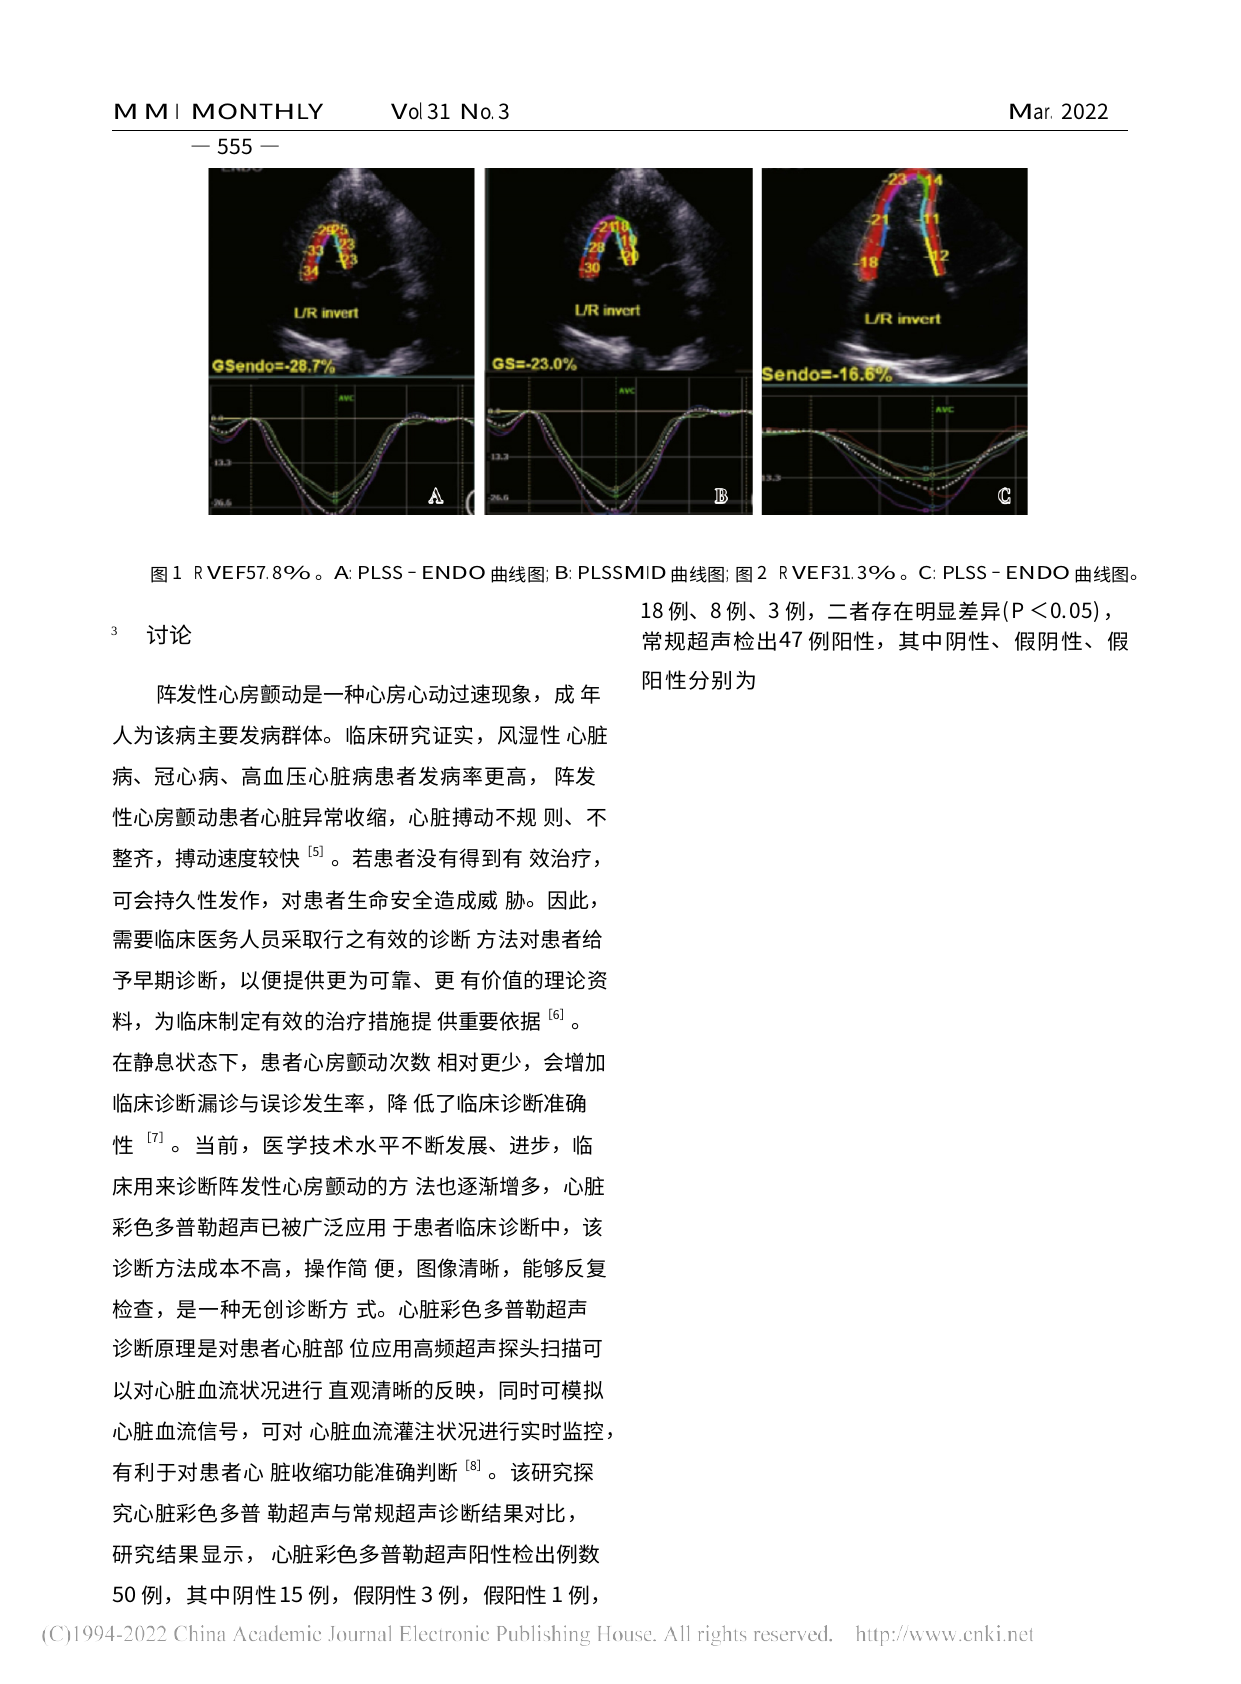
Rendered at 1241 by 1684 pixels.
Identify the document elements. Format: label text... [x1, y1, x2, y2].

text M M I MONTHLY Vol 31 No. 3 Mar． 2022 — 555 — [112, 95, 1151, 161]
text 阵发性心房颤动是一种心房心动过速现象，成 年人为该病主要发病群体。临床研究证实，风湿性 心脏病、冠心病、高血压心脏病患者发病率更高， 阵发性心房颤动患者心脏异常收缩，心脏搏动不规 则、不整齐，搏动速度较快［5］。若患者没有得到有 效治疗，可会持久性发作，对患者生命安全造成威 胁。因此，需要临床医务人员采取行之有效的诊断 方法对患者给予早期诊断，以便提供更为可靠、更 有价值的理论资料，为临床制定有效的治疗措施提 供重要依据［6］。在静息状态下，患者心房颤动次数 相对更少，会增加临床诊断漏诊与误诊发生率，降 低了临床诊断准确性 ［7］。当前，医学技术水平不断发展、进步，临床用来诊断阵发性心房颤动的方 法也逐渐增多，心脏彩色多普勒超声已被广泛应用 于患者临床诊断中，该诊断方法成本不高，操作简 便，图像清晰，能够反复检查，是一种无创诊断方 式。心脏彩色多普勒超声诊断原理是对患者心脏部 位应用高频超声探头扫描可以对心脏血流状况进行 直观清晰的反映，同时可模拟心脏血流信号，可对 心脏血流灌注状况进行实时监控，有利于对患者心 脏收缩功能准确判断［8］。该研究探究心脏彩色多普 勒超声与常规超声诊断结果对比，研究结果显示， 心脏彩色多普勒超声阳性检出例数 50 例，其中阴性 15 例，假阴性 3 例，假阳性 1 例，常规超声检出 47 例阳性，其中阴性、假阴性、假阳性分别为 [112, 677, 609, 1610]
picture [855, 1625, 1034, 1646]
subtitle 18 例、8 例、3 例，二者存在明显差异( P ＜ 0. 05) ， [641, 603, 1151, 623]
picture [42, 1625, 652, 1646]
picture [206, 168, 1028, 515]
text 图 1 ＲVEF57. 8% 。A: PLSS － ENDO 曲线图; B: PLSSMID 曲线图; 图 2 ＲVEF31. 3% 。C: PLSS － ENDO 曲线图。 [150, 559, 1151, 586]
list 讨论 [111, 623, 613, 649]
picture [653, 1625, 828, 1646]
